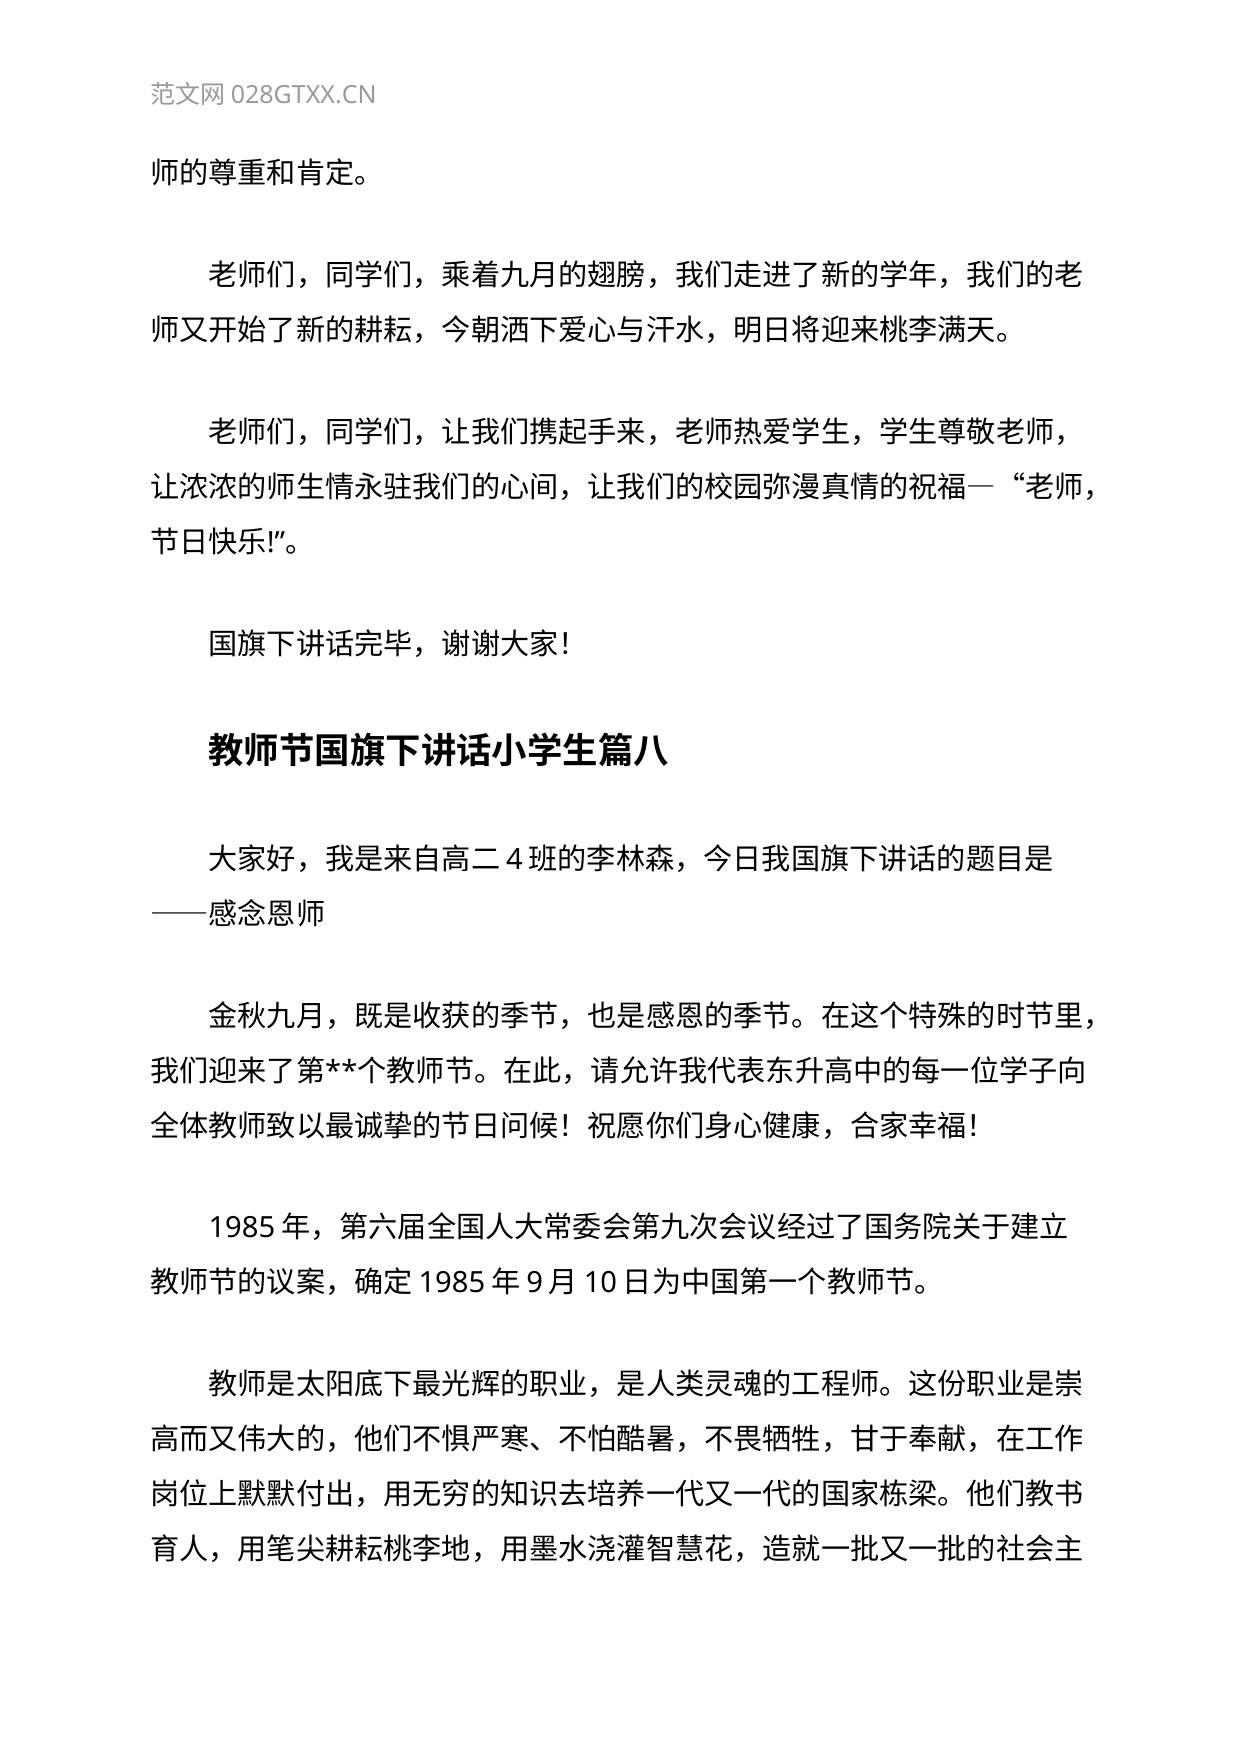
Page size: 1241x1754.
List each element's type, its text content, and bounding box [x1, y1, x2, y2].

text 大家好，我是来自高二4班的李林森，今日我国旗下讲话的题目是——感念恩师 [150, 835, 1090, 933]
text 1985年，第六届全国人大常委会第九次会议经过了国务院关于建立教师节的议案，确定1985年9月10日为中国第一个教师节。 [150, 1204, 1090, 1301]
text 金秋九月，既是收获的季节，也是感恩的季节。在这个特殊的时节里，我们迎来了第**个教师节。在此，请允许我代表东升高中的每一位学子向全体教师致以最诚挚的节日问候！祝愿你们身心健康，合家幸福！ [150, 992, 1090, 1144]
text 国旗下讲话完毕，谢谢大家！ [150, 620, 1090, 662]
text 老师们，同学们，让我们携起手来，老师热爱学生，学生尊敬老师，让浓浓的师生情永驻我们的心间，让我们的校园弥漫真情的祝福—“老师，节日快乐!”。 [150, 408, 1090, 561]
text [150, 150, 1090, 192]
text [150, 1361, 1090, 1568]
text 教师节国旗下讲话小学生篇八 [150, 722, 1090, 773]
text 老师们，同学们，乘着九月的翅膀，我们走进了新的学年，我们的老师又开始了新的耕耘，今朝洒下爱心与汗水，明日将迎来桃李满天。 [150, 252, 1090, 349]
